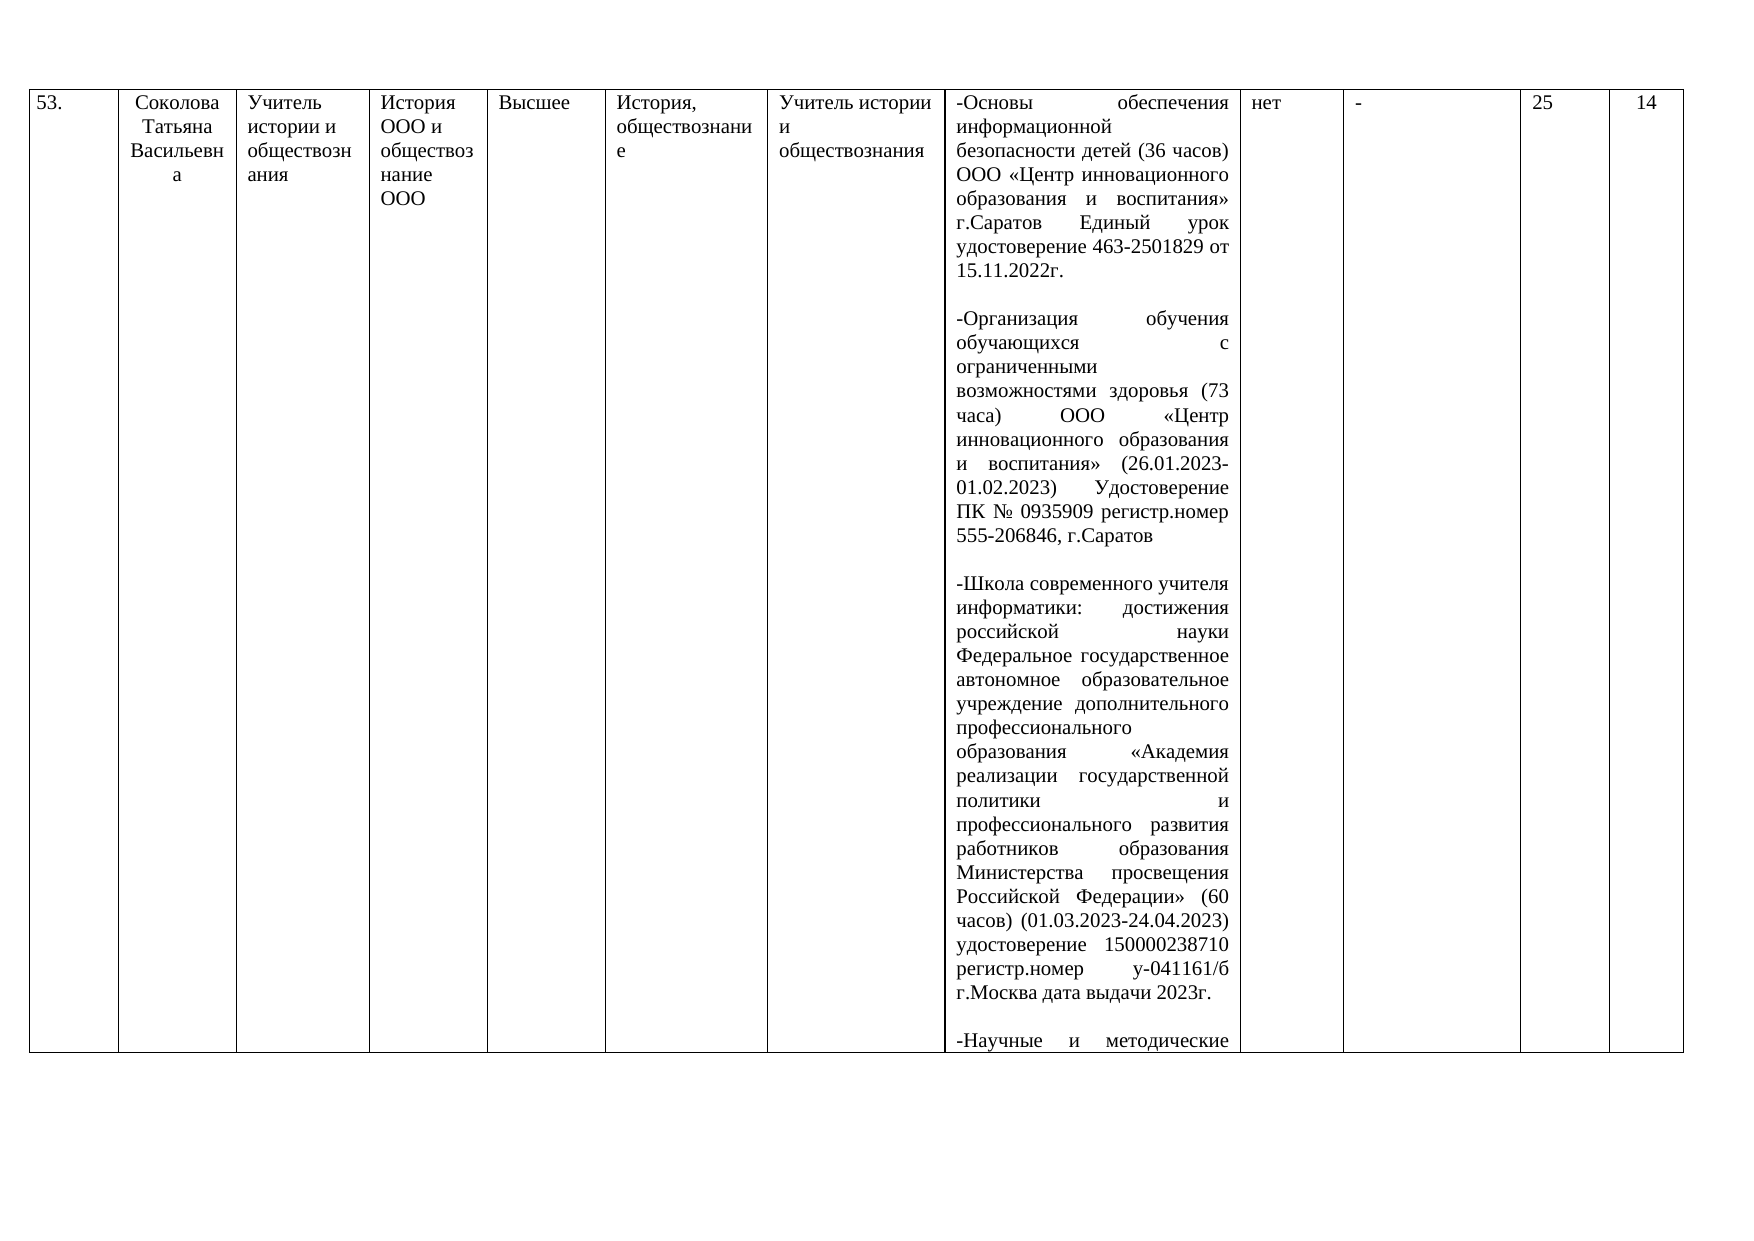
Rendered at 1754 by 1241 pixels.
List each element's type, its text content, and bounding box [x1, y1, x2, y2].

table_cell Высшее [488, 90, 605, 1052]
table_cell нет [1241, 90, 1343, 1052]
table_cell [946, 90, 1240, 1052]
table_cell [237, 90, 369, 1052]
table_cell 25 [1521, 90, 1609, 1052]
table_cell - [1344, 90, 1520, 1052]
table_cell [119, 90, 236, 1052]
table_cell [606, 90, 767, 1052]
table_cell [30, 90, 118, 1052]
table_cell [370, 90, 487, 1052]
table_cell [768, 90, 944, 1052]
table_cell 14 [1610, 90, 1683, 1052]
